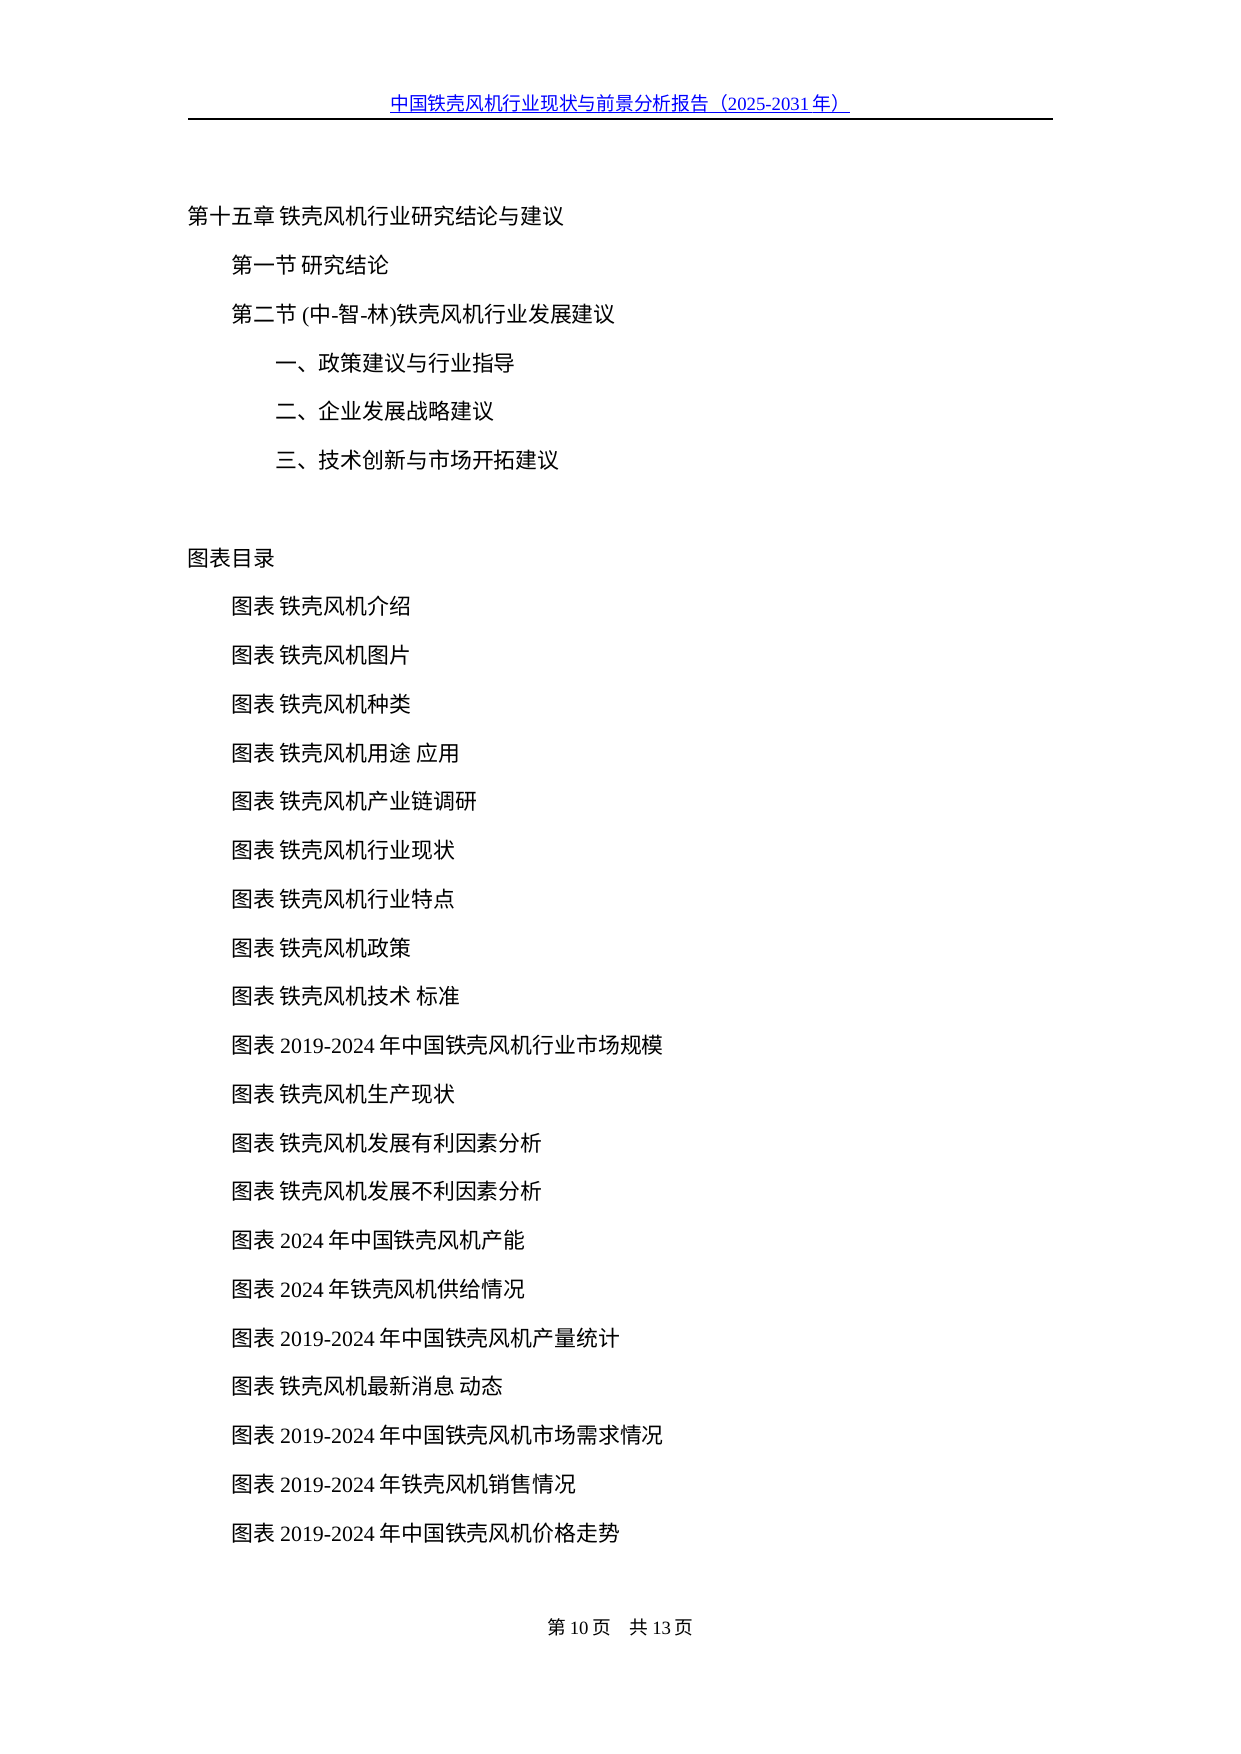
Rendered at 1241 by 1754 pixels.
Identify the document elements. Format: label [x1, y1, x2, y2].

text [187, 150, 1053, 1548]
